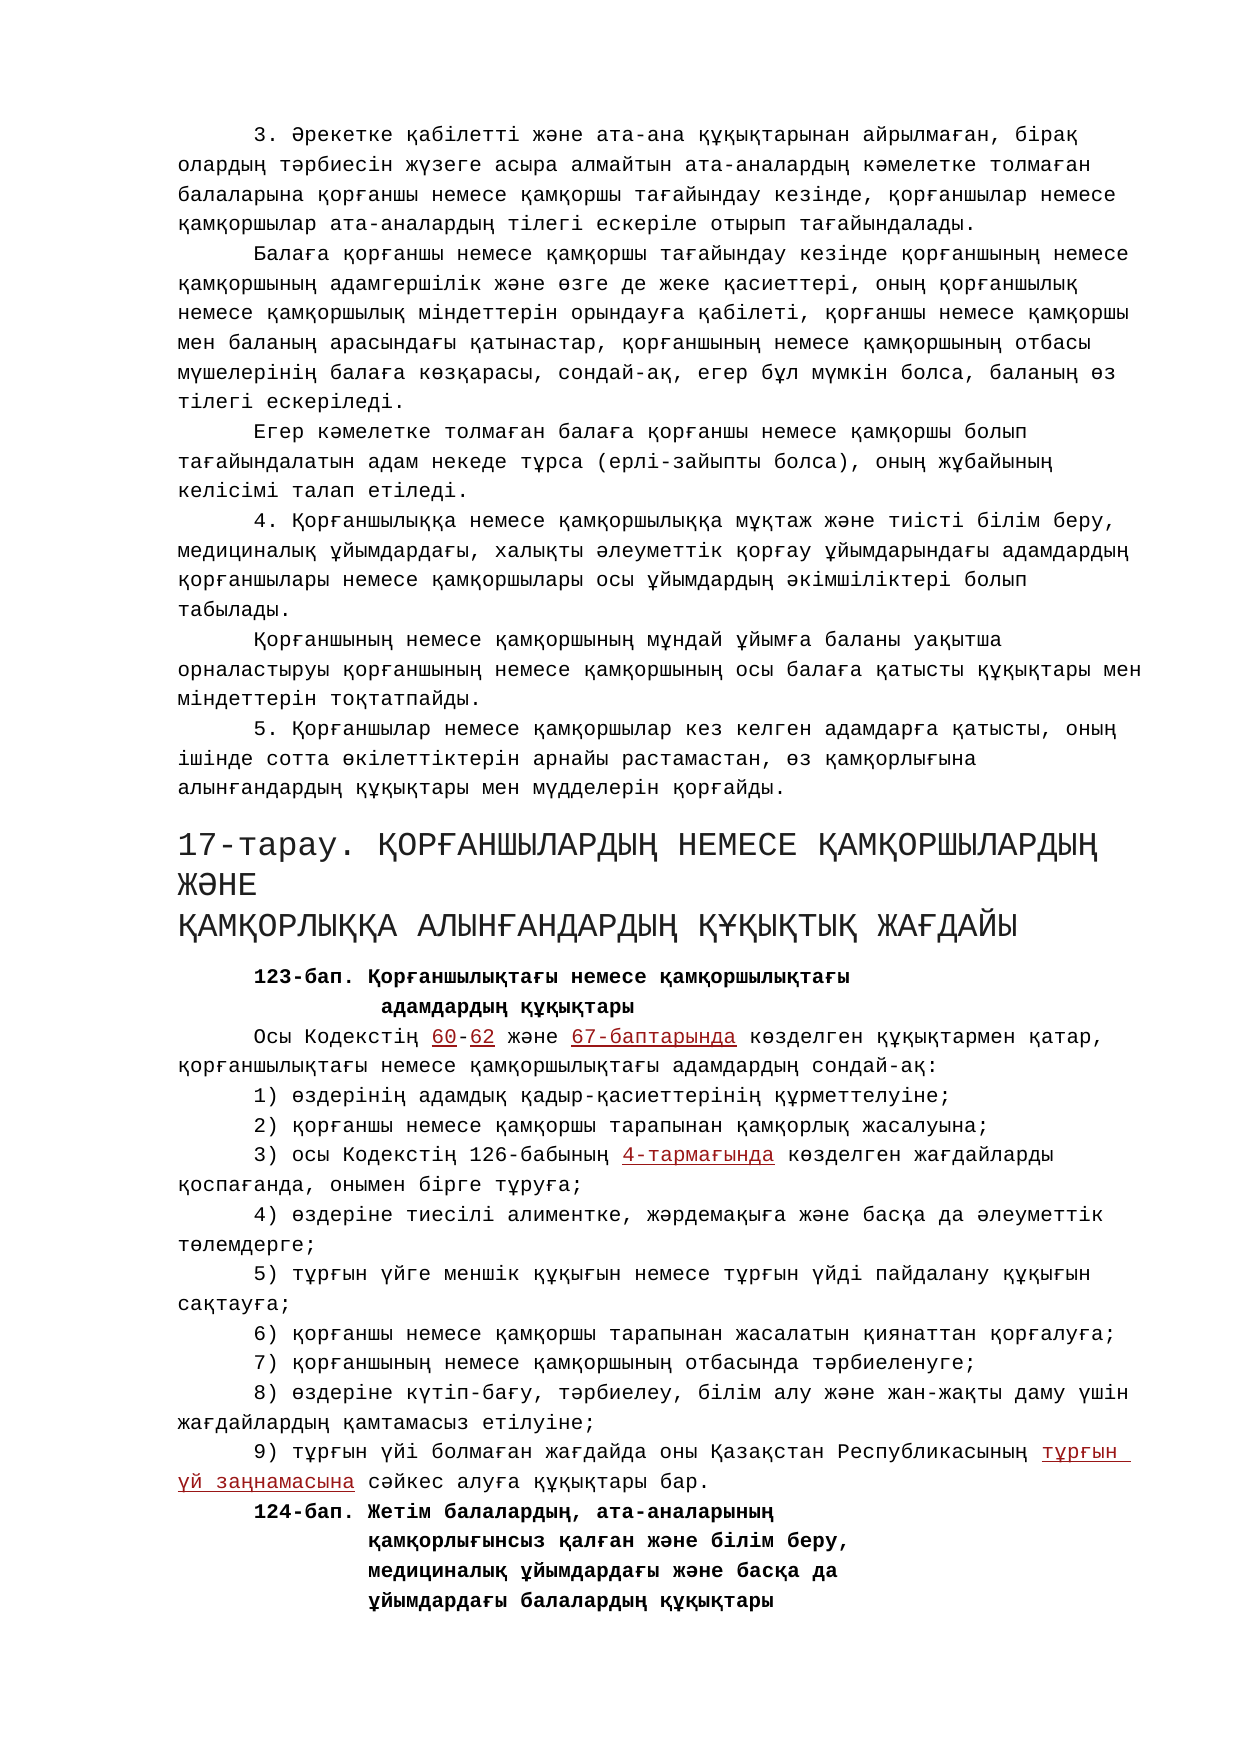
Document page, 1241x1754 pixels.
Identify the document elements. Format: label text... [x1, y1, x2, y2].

text 123-бап. Қорғаншылықтағы немесе қамқоршылықтағы адамдардың құқықтары [177, 960, 1152, 1020]
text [177, 118, 1152, 801]
text 124-бап. Жетім балалардың, ата-аналарының қамқорлығынсыз қалған және білім беру, медициналық ұйымдардағы және басқа да ұйымдардағы балалардың құқықтары [177, 1495, 1152, 1613]
text 17-тарау. ҚОРҒАНШЫЛАРДЫҢ НЕМЕСЕ ҚАМҚОРШЫЛАРДЫҢ ЖӘНЕ ҚАМҚОРЛЫҚҚА АЛЫНҒАНДАРДЫҢ ҚҰҚЫҚТЫҚ ЖАҒДАЙЫ [177, 824, 1152, 946]
text Осы Кодекстің 60-62 және 67-баптарында көзделген құқықтармен қатар, қорғаншылықтағы немесе қамқоршылықтағы адамдардың сондай-ақ: 1) өздерінің адамдық қадыр-қасиеттерінің құрметтелуіне; 2) қорғаншы немесе қамқоршы тарапынан қамқорлық жасалуына; 3) осы Кодекстің 126-бабының 4-тармағында көзделген жағдайларды қоспағанда, онымен бірге тұруға; 4) өздеріне тиесілі алиментке, жәрдемақыға және басқа да әлеуметтік төлемдерге; 5) тұрғын үйге меншік құқығын немесе тұрғын үйді пайдалану құқығын сақтауға; 6) қорғаншы немесе қамқоршы тарапынан жасалатын қиянаттан қорғалуға; 7) қорғаншының немесе қамқоршының отбасында тәрбиеленуге; 8) өздеріне күтіп-бағу, тәрбиелеу, білім алу және жан-жақты даму үшін жағдайлардың қамтамасыз етілуіне; 9) тұрғын үйі болмаған жағдайда оны Қазақстан Республикасының тұрғын үй заңнамасына сәйкес алуға құқықтары бар. [177, 1020, 1152, 1495]
